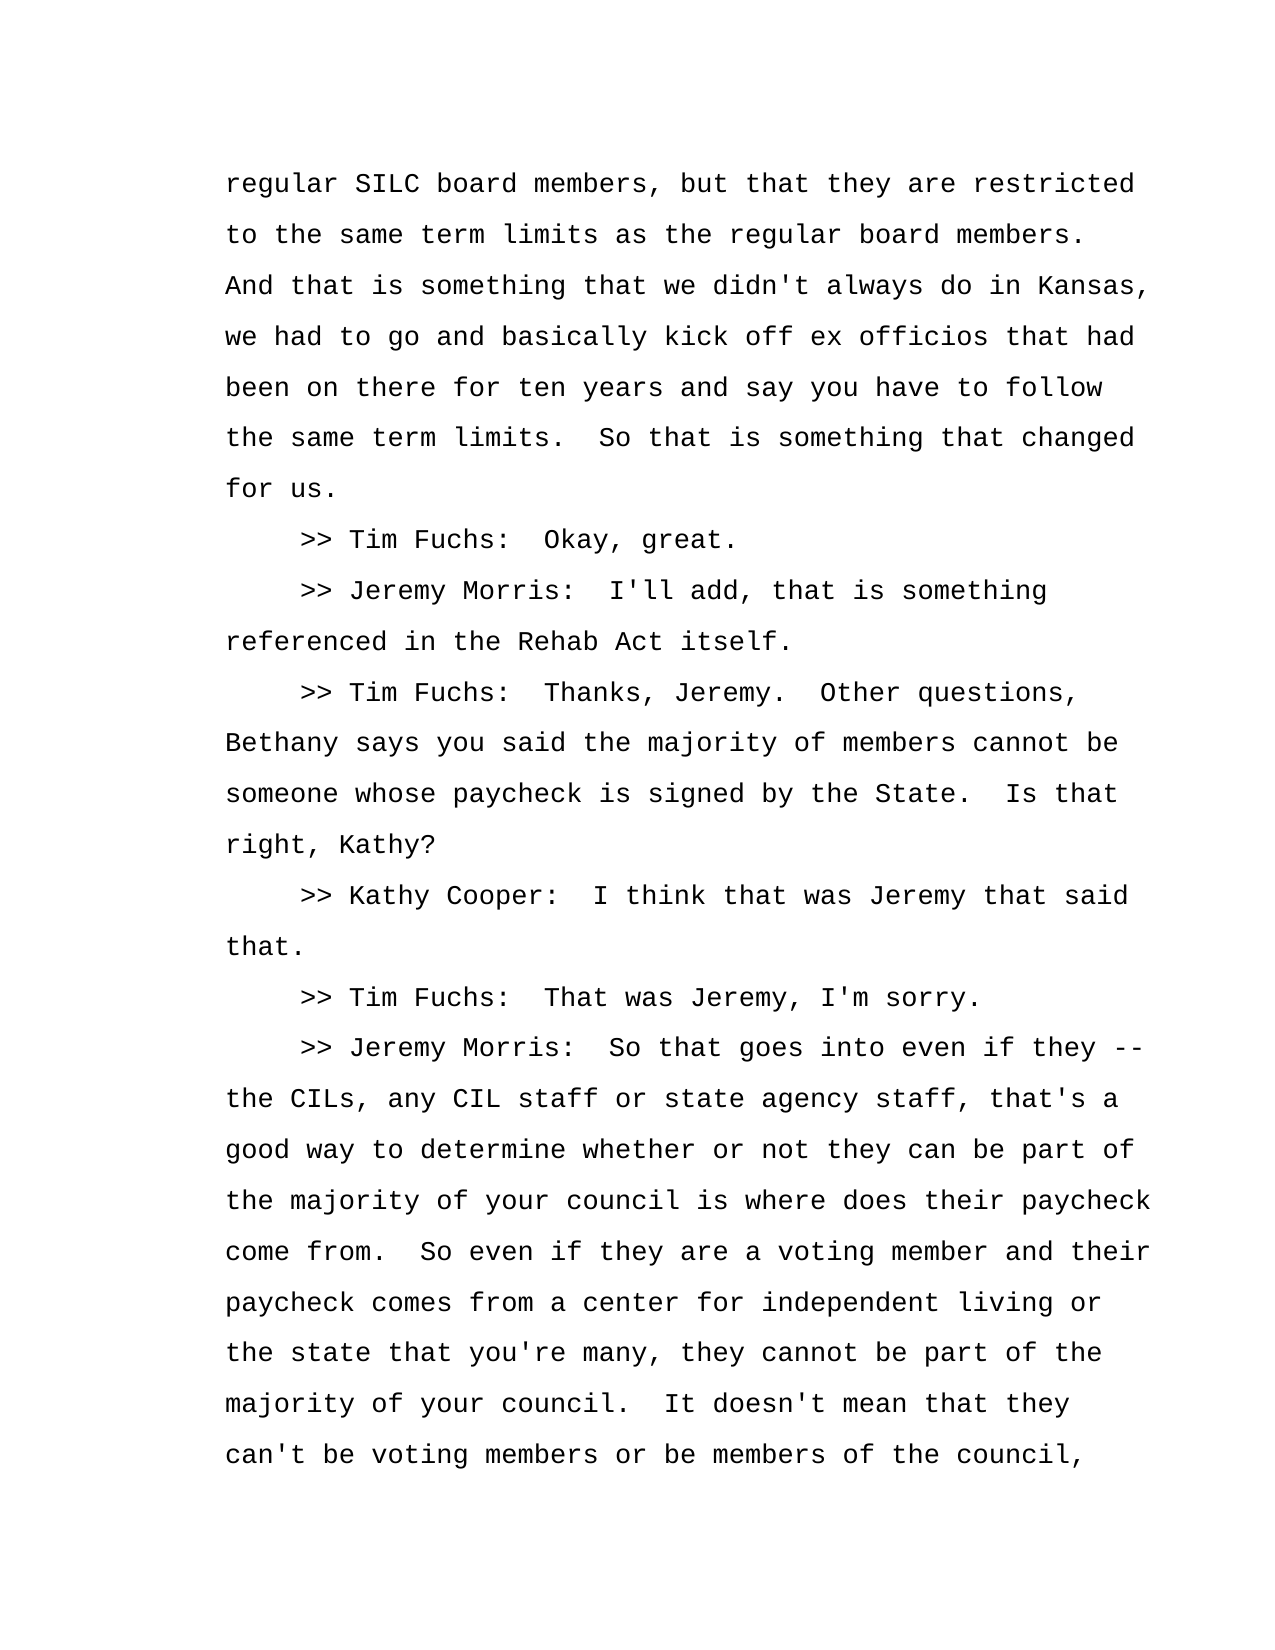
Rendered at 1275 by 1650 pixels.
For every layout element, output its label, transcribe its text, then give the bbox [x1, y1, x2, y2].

text >> Kathy Cooper: I think that was Jeremy that said that. [225, 862, 1155, 963]
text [225, 1014, 1155, 1472]
text >> Tim Fuchs: Okay, great. [225, 506, 1155, 557]
text >> Jeremy Morris: I'll add, that is something referenced in the Rehab Act itself. [225, 557, 1155, 658]
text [225, 150, 1155, 506]
text >> Tim Fuchs: That was Jeremy, I'm sorry. [225, 963, 1155, 1014]
text >> Tim Fuchs: Thanks, Jeremy. Other questions, Bethany says you said the majority of members cannot be someone whose paycheck is signed by the State. Is that right, Kathy? [225, 658, 1155, 862]
